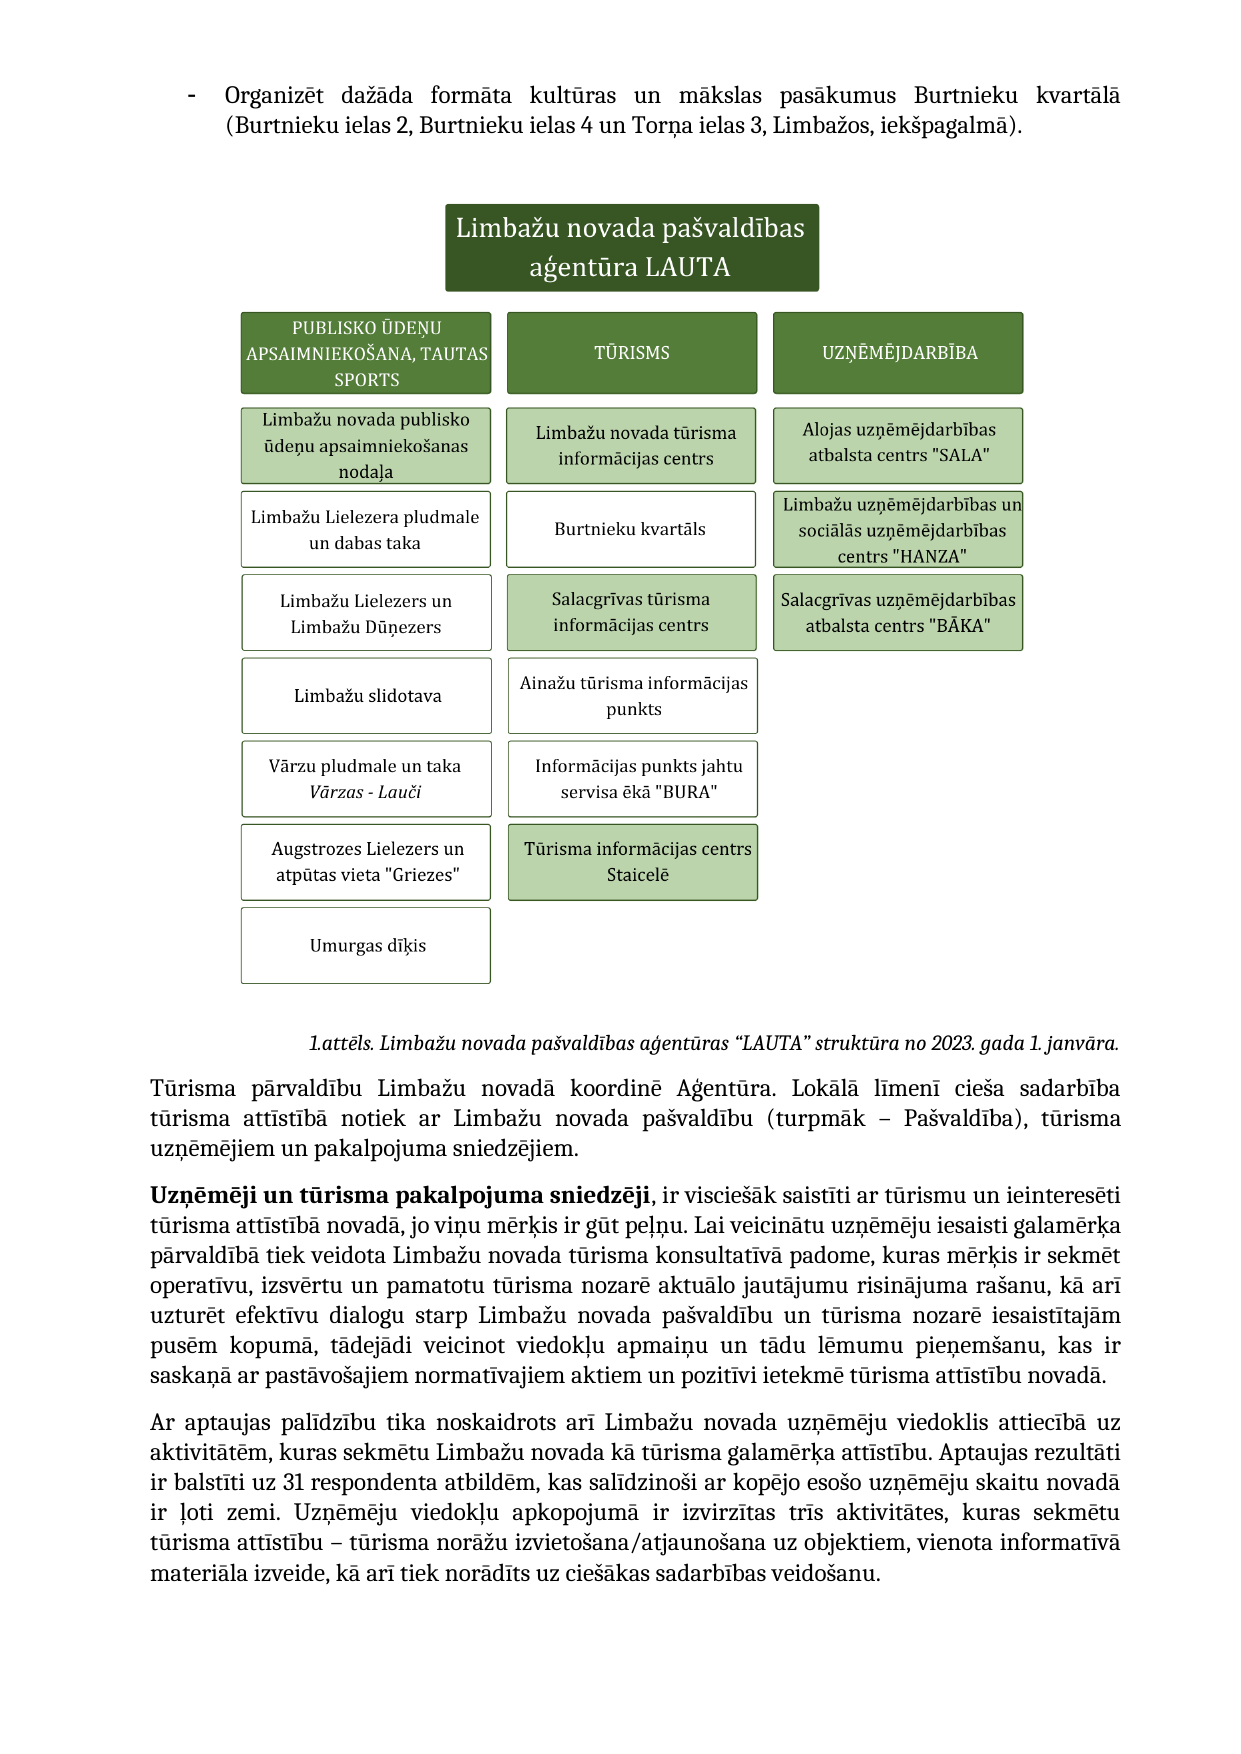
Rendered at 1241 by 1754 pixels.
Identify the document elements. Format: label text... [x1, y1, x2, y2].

list Organizēt dažāda formāta kultūras un mākslas pasākumus Burtnieku kvartālā (Burtnieku ielas 2, Burtnieku ielas 4 un Torņa ielas 3, Limbažos, iekšpagalmā). [187, 81, 1122, 140]
text Uzņēmēji un tūrisma pakalpojuma sniedzēji, ir visciešāk saistīti ar tūrismu un ieinteresēti tūrisma attīstībā novadā, jo viņu mērķis ir gūt peļņu. Lai veicinātu uzņēmēju iesaisti galamērķa pārvaldībā tiek veidota Limbažu novada tūrisma konsultatīvā padome, kuras mērķis ir sekmēt operatīvu, izsvērtu un pamatotu tūrisma nozarē aktuālo jautājumu risinājuma rašanu, kā arī uzturēt efektīvu dialogu starp Limbažu novada pašvaldību un tūrisma nozarē iesaistītajām pusēm kopumā, tādejādi veicinot viedokļu apmaiņu un tādu lēmumu pieņemšanu, kas ir saskaņā ar pastāvošajiem normatīvajiem aktiem un pozitīvi ietekmē tūrisma attīstību novadā. [150, 1181, 1122, 1390]
text Tūrisma pārvaldību Limbažu novadā koordinē Aģentūra. Lokālā līmenī cieša sadarbība tūrisma attīstībā notiek ar Limbažu novada pašvaldību (turpmāk – Pašvaldība), tūrisma uzņēmējiem un pakalpojuma sniedzējiem. [150, 1073, 1122, 1162]
picture [194, 172, 1135, 1013]
text Ar aptaujas palīdzību tika noskaidrots arī Limbažu novada uzņēmēju viedoklis attiecībā uz aktivitātēm, kuras sekmētu Limbažu novada kā tūrisma galamērķa attīstību. Aptaujas rezultāti ir balstīti uz 31 respondenta atbildēm, kas salīdzinoši ar kopējo esošo uzņēmēju skaitu novadā ir ļoti zemi. Uzņēmēju viedokļu apkopojumā ir izvirzītas trīs aktivitātes, kuras sekmētu tūrisma attīstību – tūrisma norāžu izvietošana/atjaunošana uz objektiem, vienota informatīvā materiāla izveide, kā arī tiek norādīts uz ciešākas sadarbības veidošanu. [150, 1408, 1122, 1587]
